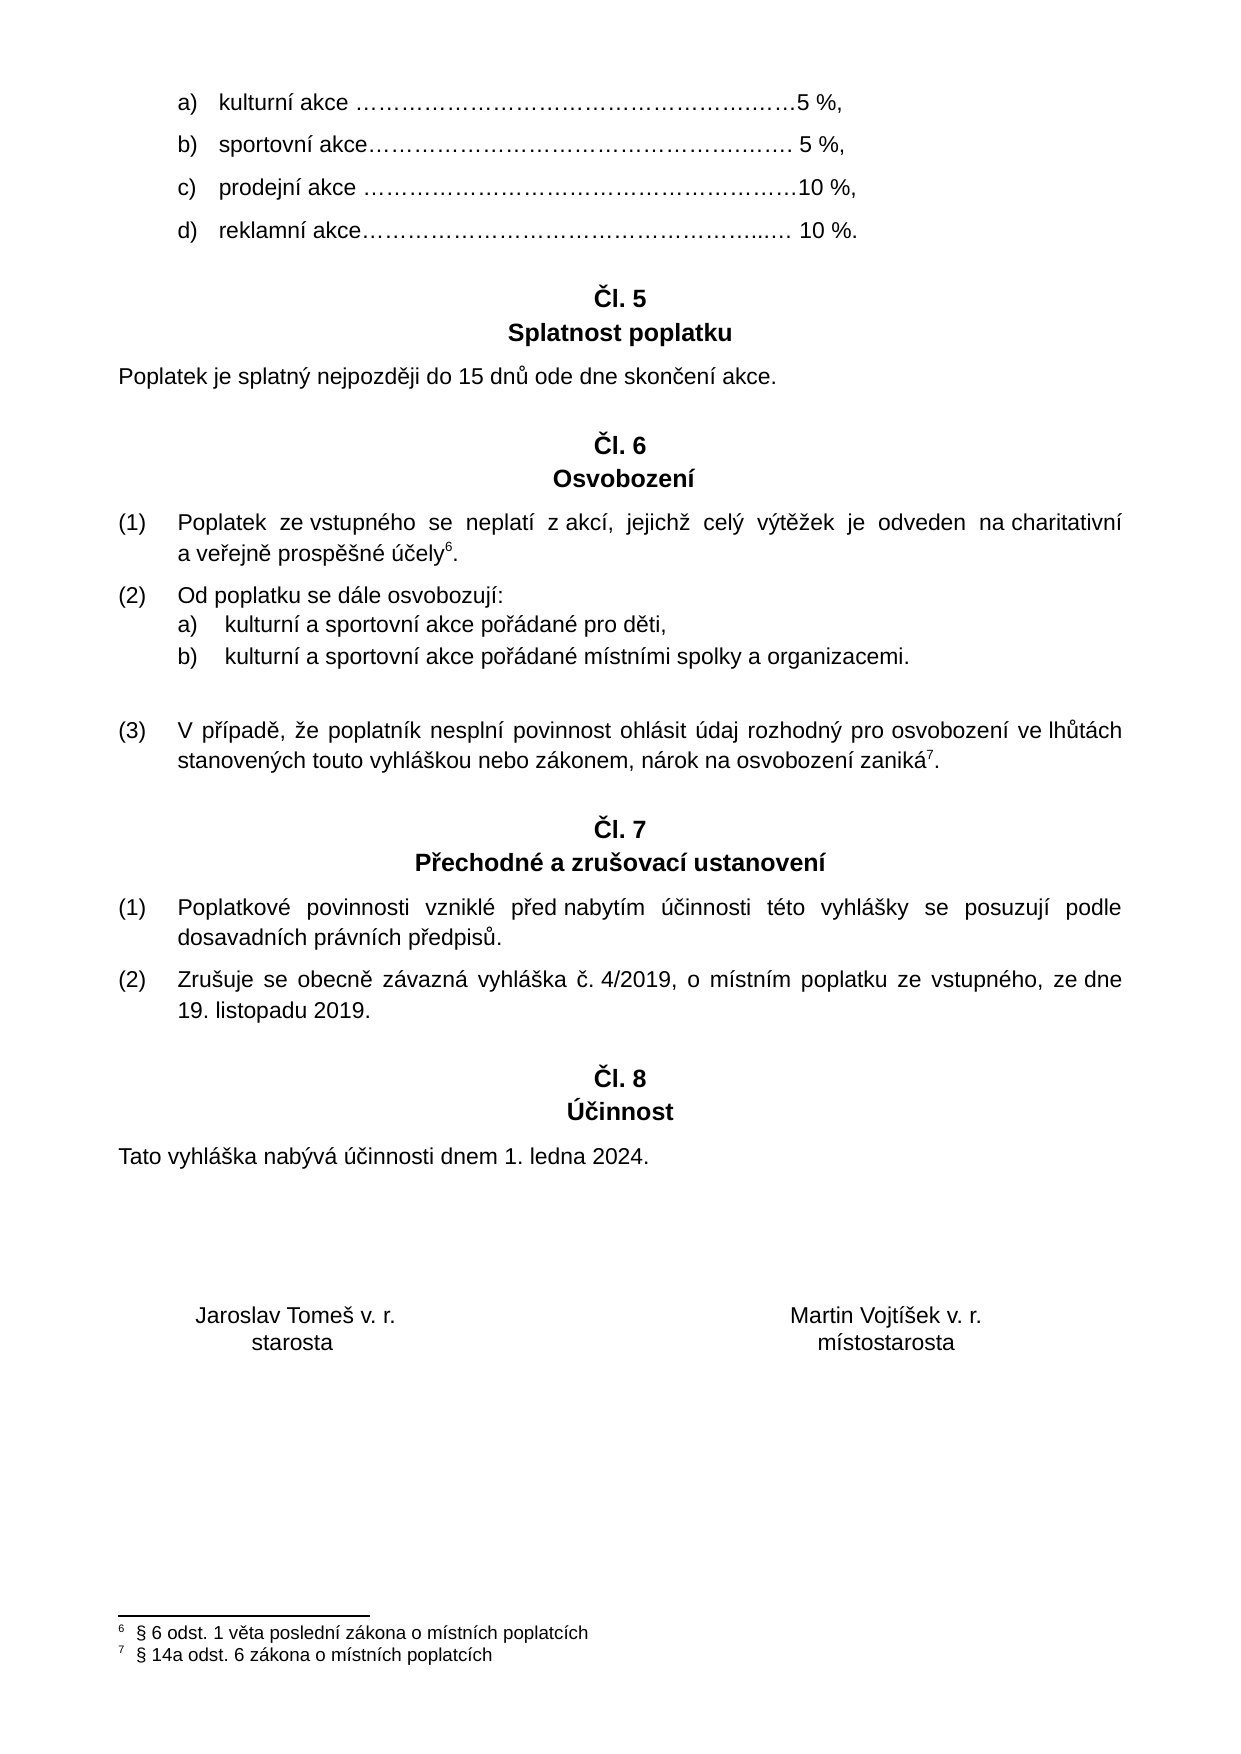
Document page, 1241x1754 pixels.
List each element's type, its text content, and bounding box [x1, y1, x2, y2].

list Poplatkové povinnosti vzniklé před nabytím účinnosti této vyhlášky se posuzují podle dosavadních právních předpisů. [118, 893, 1122, 950]
list kulturní a sportovní akce pořádané místními spolky a organizacemi. [177, 643, 1122, 669]
list Zrušuje se obecně závazná vyhláška č. 4/2019, o místním poplatku ze vstupného, ze dne 19. listopadu 2019. [118, 966, 1122, 1023]
list Poplatek ze vstupného se neplatí z akcí, jejichž celý výtěžek je odveden na charitativní a veřejně prospěšné účely. [118, 509, 1122, 566]
text Poplatek je splatný nejpozději do 15 dnů ode dne skončení akce. [118, 363, 1122, 389]
list Od poplatku se dále osvobozují: [118, 582, 1122, 608]
list prodejní akce …………………………………………………10 %, [177, 174, 1122, 200]
subtitle Čl. 6 Osvobození [118, 431, 1122, 492]
list kulturní a sportovní akce pořádané pro děti, [177, 611, 1122, 637]
text Jaroslav Tomeš v. r. Martin Vojtíšek v. r. [118, 1302, 1122, 1329]
subtitle Čl. 8 Účinnost [118, 1064, 1122, 1126]
text Tato vyhláška nabývá účinnosti dnem 1. ledna 2024. [118, 1143, 1122, 1169]
list sportovní akce………………………………………….……. 5 %, [177, 131, 1122, 158]
text starosta místostarosta [118, 1329, 1122, 1355]
list V případě, že poplatník nesplní povinnost ohlásit údaj rozhodný pro osvobození ve lhůtách stanovených touto vyhláškou nebo zákonem, nárok na osvobození zaniká. [118, 717, 1122, 773]
list reklamní akce……………………………………………...… 10 %. [177, 217, 1122, 243]
list kulturní akce …………………………………………….……5 %, [177, 89, 1122, 115]
subtitle Čl. 5 Splatnost poplatku [118, 284, 1122, 346]
subtitle Čl. 7 Přechodné a zrušovací ustanovení [118, 815, 1122, 877]
